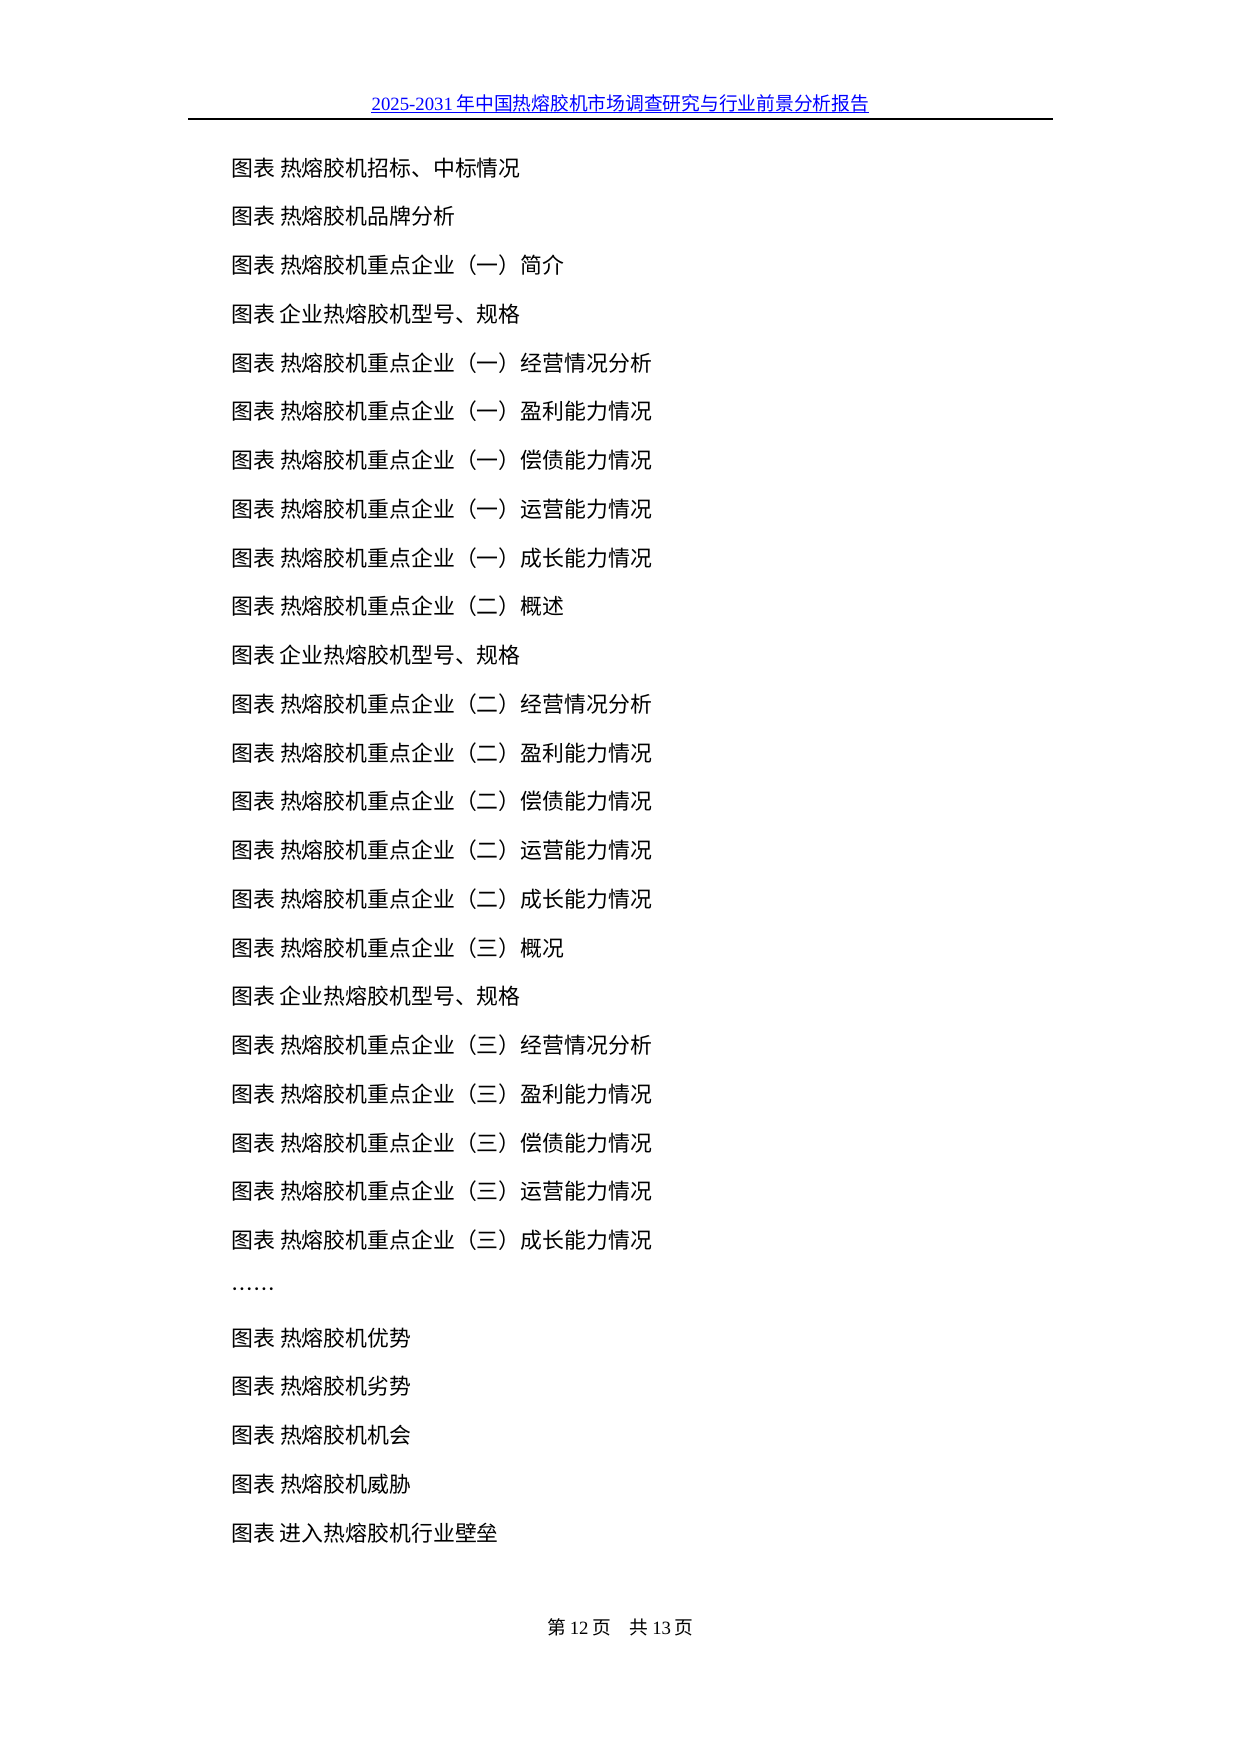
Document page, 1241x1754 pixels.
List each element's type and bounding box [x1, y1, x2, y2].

text [187, 150, 1053, 1548]
